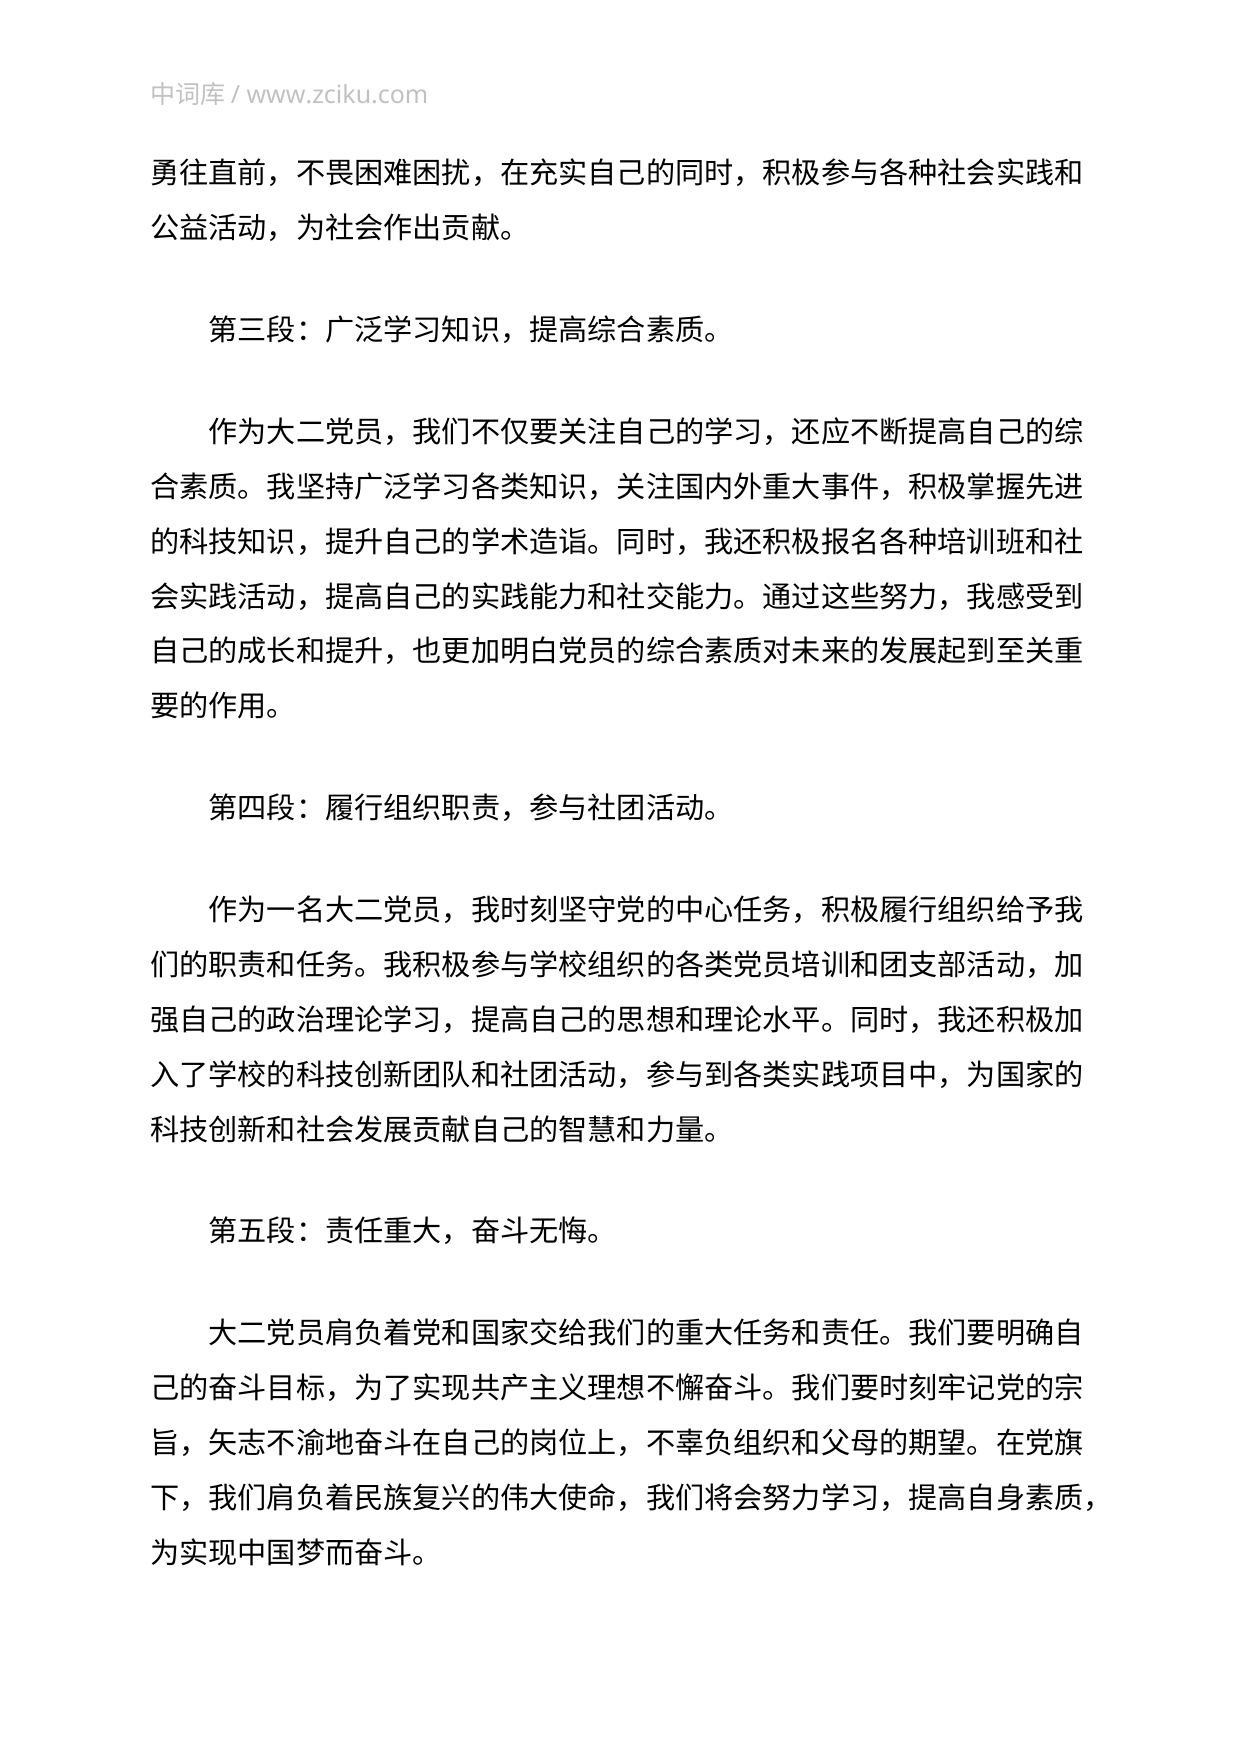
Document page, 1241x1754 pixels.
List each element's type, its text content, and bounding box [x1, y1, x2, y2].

text 作为一名大二党员，我时刻坚守党的中心任务，积极履行组织给予我们的职责和任务。我积极参与学校组织的各类党员培训和团支部活动，加强自己的政治理论学习，提高自己的思想和理论水平。同时，我还积极加入了学校的科技创新团队和社团活动，参与到各类实践项目中，为国家的科技创新和社会发展贡献自己的智慧和力量。 [150, 886, 1090, 1148]
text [150, 150, 1090, 247]
text 第三段：广泛学习知识，提高综合素质。 [150, 307, 1090, 349]
text 第四段：履行组织职责，参与社团活动。 [150, 785, 1090, 827]
text 大二党员肩负着党和国家交给我们的重大任务和责任。我们要明确自己的奋斗目标，为了实现共产主义理想不懈奋斗。我们要时刻牢记党的宗旨，矢志不渝地奋斗在自己的岗位上，不辜负组织和父母的期望。在党旗下，我们肩负着民族复兴的伟大使命，我们将会努力学习，提高自身素质，为实现中国梦而奋斗。 [150, 1309, 1090, 1571]
text 第五段：责任重大，奋斗无悔。 [150, 1208, 1090, 1250]
text 作为大二党员，我们不仅要关注自己的学习，还应不断提高自己的综合素质。我坚持广泛学习各类知识，关注国内外重大事件，积极掌握先进的科技知识，提升自己的学术造诣。同时，我还积极报名各种培训班和社会实践活动，提高自己的实践能力和社交能力。通过这些努力，我感受到自己的成长和提升，也更加明白党员的综合素质对未来的发展起到至关重要的作用。 [150, 408, 1090, 725]
